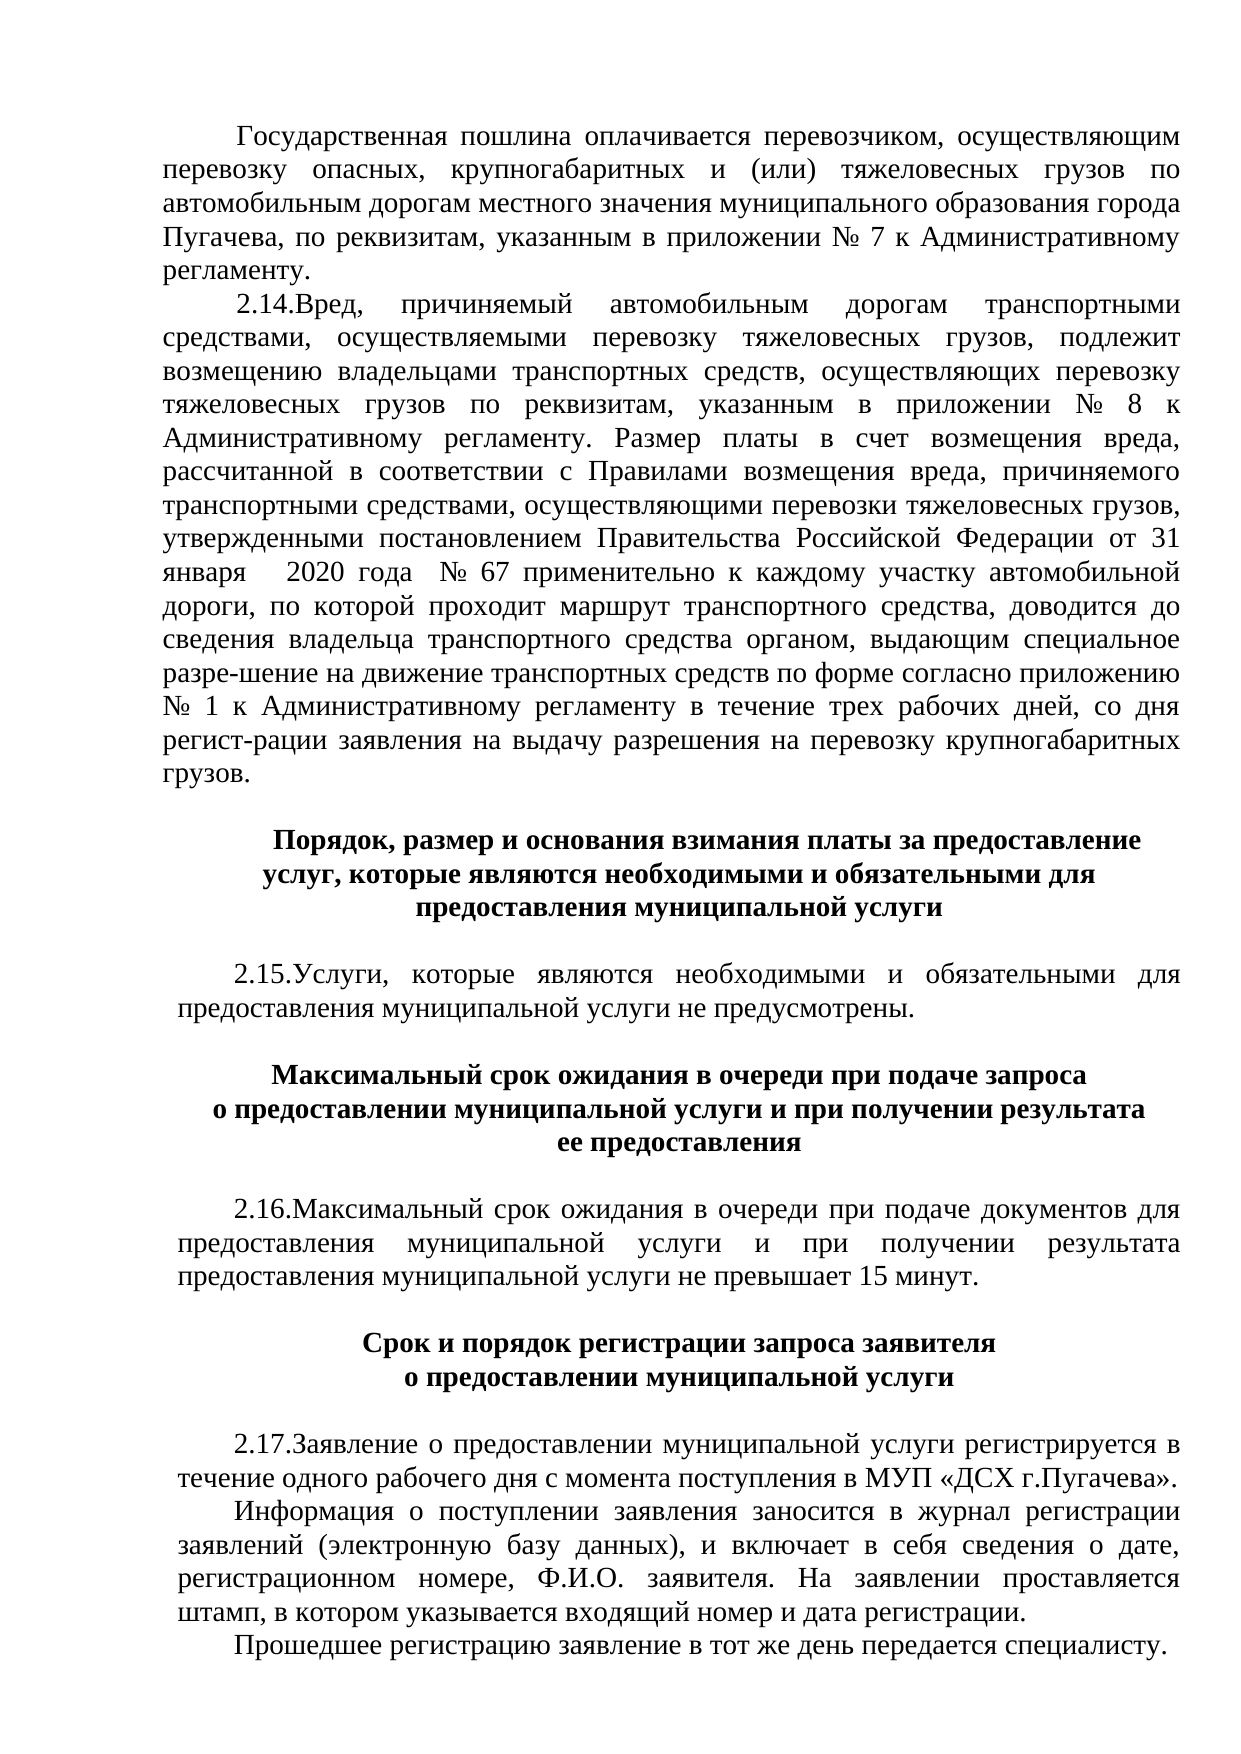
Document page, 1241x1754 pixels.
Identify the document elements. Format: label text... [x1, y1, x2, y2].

text Прошедшее регистрацию заявление в тот же день передается специалисту. [177, 1627, 1181, 1661]
text Информация о поступлении заявления заносится в журнал регистрации заявлений (электронную базу данных), и включает в себя сведения о дате, регистрационном номере, Ф.И.О. заявителя. На заявлении проставляется штамп, в котором указывается входящий номер и дата регистрации. [177, 1493, 1181, 1627]
text Государственная пошлина оплачивается перевозчиком, осуществляющим перевозку опасных, крупногабаритных и (или) тяжеловесных грузов по автомобильным дорогам местного значения муниципального образования города Пугачева, по реквизитам, указанным в приложении № 7 к Административному регламенту. [162, 118, 1181, 286]
text Порядок, размер и основания взимания платы за предоставление услуг, которые являются необходимыми и обязательными для предоставления муниципальной услуги [177, 822, 1181, 923]
text о предоставлении муниципальной услуги [177, 1359, 1181, 1393]
text о предоставлении муниципальной услуги и при получении результата [177, 1091, 1181, 1124]
text 2.14.Вред, причиняемый автомобильным дорогам транспортными средствами, осуществляемыми перевозку тяжеловесных грузов, подлежит возмещению владельцами транспортных средств, осуществляющих перевозку тяжеловесных грузов по реквизитам, указанным в приложении № 8 к Административному регламенту. Размер платы в счет возмещения вреда, рассчитанной в соответствии с Правилами возмещения вреда, причиняемого транспортными средствами, осуществляющими перевозки тяжеловесных грузов, утвержденными постановлением Правительства Российской Федерации от 31 января 2020 года № 67 применительно к каждому участку автомобильной дороги, по которой проходит маршрут транспортного средства, доводится до сведения владельца транспортного средства органом, выдающим специальное разре-шение на движение транспортных средств по форме согласно приложению № 1 к Административному регламенту в течение трех рабочих дней, со дня регист-рации заявления на выдачу разрешения на перевозку крупногабаритных грузов. [162, 286, 1181, 789]
text Срок и порядок регистрации запроса заявителя [177, 1326, 1181, 1359]
text 2.15.Услуги, которые являются необходимыми и обязательными для предоставления муниципальной услуги не предусмотрены. [177, 957, 1181, 1024]
text ее предоставления [177, 1124, 1181, 1158]
text 2.16.Максимальный срок ожидания в очереди при подаче документов для предоставления муниципальной услуги и при получении результата предоставления муниципальной услуги не превышает 15 минут. [177, 1191, 1181, 1292]
text 2.17.Заявление о предоставлении муниципальной услуги регистрируется в течение одного рабочего дня с момента поступления в МУП «ДСХ г.Пугачева». [177, 1426, 1181, 1493]
text Максимальный срок ожидания в очереди при подаче запроса [177, 1057, 1181, 1091]
